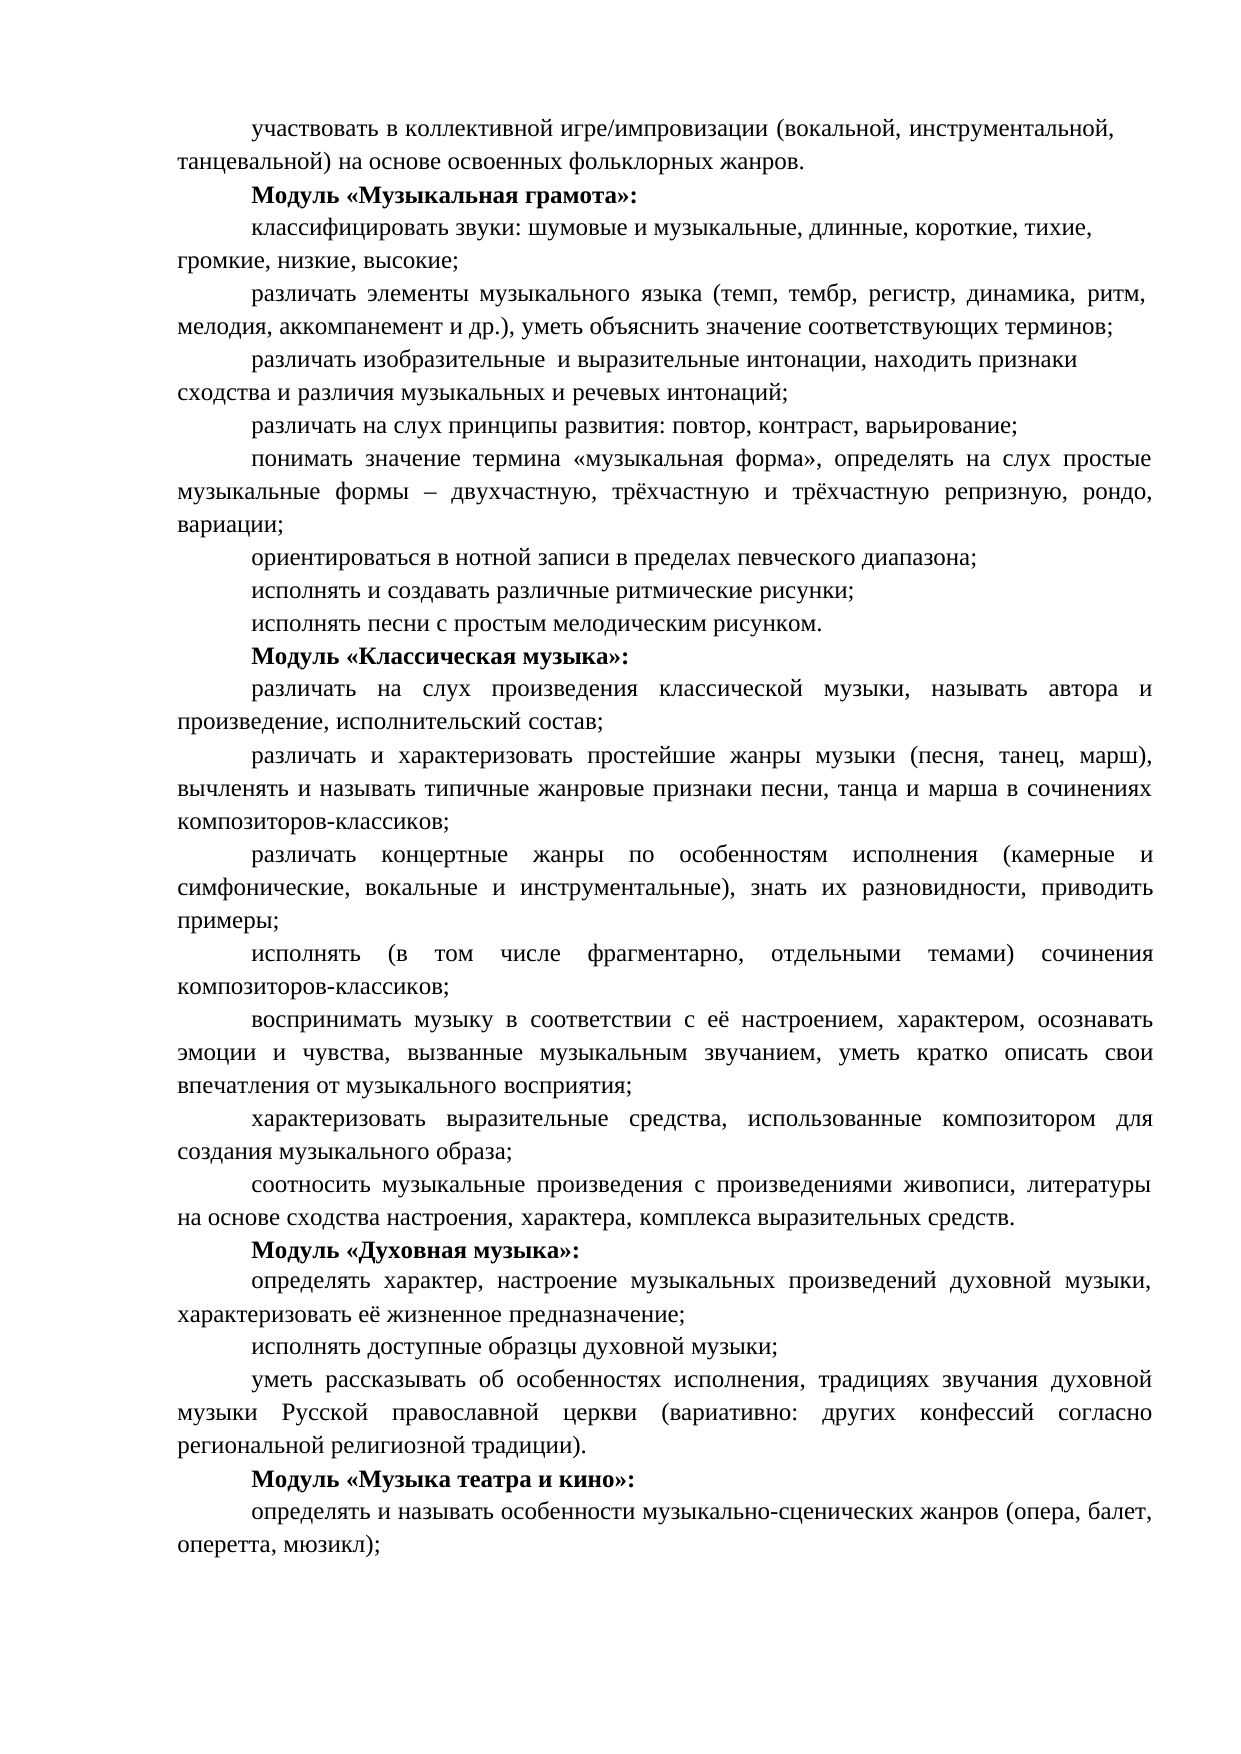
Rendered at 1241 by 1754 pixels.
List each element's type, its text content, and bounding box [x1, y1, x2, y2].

subtitle Модуль «Музыкальная грамота»: [251, 180, 1226, 208]
subtitle Модуль «Духовная музыка»: [251, 1236, 1226, 1264]
text понимать значение термина «музыкальная форма», определять на слух простые музыкальные формы – двухчастную, трёхчастную и трёхчастную репризную, рондо, вариации; [177, 443, 1153, 538]
text различать и характеризовать простейшие жанры музыки (песня, танец, марш), вычленять и называть типичные жанровые признаки песни, танца и марша в сочинениях композиторов-классиков; [177, 740, 1153, 835]
text исполнять песни с простым мелодическим рисунком. [251, 608, 1226, 637]
text характеризовать выразительные средства, использованные композитором для создания музыкального образа; [177, 1103, 1153, 1165]
subtitle Модуль «Классическая музыка»: [251, 641, 1226, 670]
text классифицировать звуки: шумовые и музыкальные, длинные, короткие, тихие, громкие, низкие, высокие; [177, 212, 1094, 274]
subtitle Модуль «Музыка театра и кино»: [251, 1464, 1226, 1493]
text определять и называть особенности музыкально-сценических жанров (опера, балет, оперетта, мюзикл); [177, 1496, 1153, 1558]
text исполнять (в том числе фрагментарно, отдельными темами) сочинения композиторов-классиков; [177, 938, 1153, 1000]
text различать изобразительные и выразительные интонации, находить признаки сходства и различия музыкальных и речевых интонаций; [177, 344, 1156, 406]
text различать на слух принципы развития: повтор, контраст, варьирование; [251, 411, 1226, 439]
text различать концертные жанры по особенностям исполнения (камерные и симфонические, вокальные и инструментальные), знать их разновидности, приводить примеры; [177, 839, 1153, 934]
text ориентироваться в нотной записи в пределах певческого диапазона; исполнять и создавать различные ритмические рисунки; [251, 542, 979, 604]
text различать на слух произведения классической музыки, называть автора и произведение, исполнительский состав; [177, 673, 1153, 735]
text определять характер, настроение музыкальных произведений духовной музыки, характеризовать её жизненное предназначение; [177, 1266, 1152, 1328]
text исполнять доступные образцы духовной музыки; [251, 1332, 1226, 1360]
text соотносить музыкальные произведения с произведениями живописи, литературы на основе сходства настроения, характера, комплекса выразительных средств. [177, 1169, 1152, 1231]
text различать элементы музыкального языка (темп, тембр, регистр, динамика, ритм, мелодия, аккомпанемент и др.), уметь объяснить значение соответствующих терминов; [177, 278, 1226, 340]
text воспринимать музыку в соответствии с её настроением, характером, осознавать эмоции и чувства, вызванные музыкальным звучанием, уметь кратко описать свои впечатления от музыкального восприятия; [177, 1004, 1153, 1099]
text уметь рассказывать об особенностях исполнения, традициях звучания духовной музыки Русской православной церкви (вариативно: других конфессий согласно региональной религиозной традиции). [177, 1364, 1152, 1459]
text участвовать в коллективной игре/импровизации (вокальной, инструментальной, танцевальной) на основе освоенных фольклорных жанров. [177, 113, 1226, 174]
